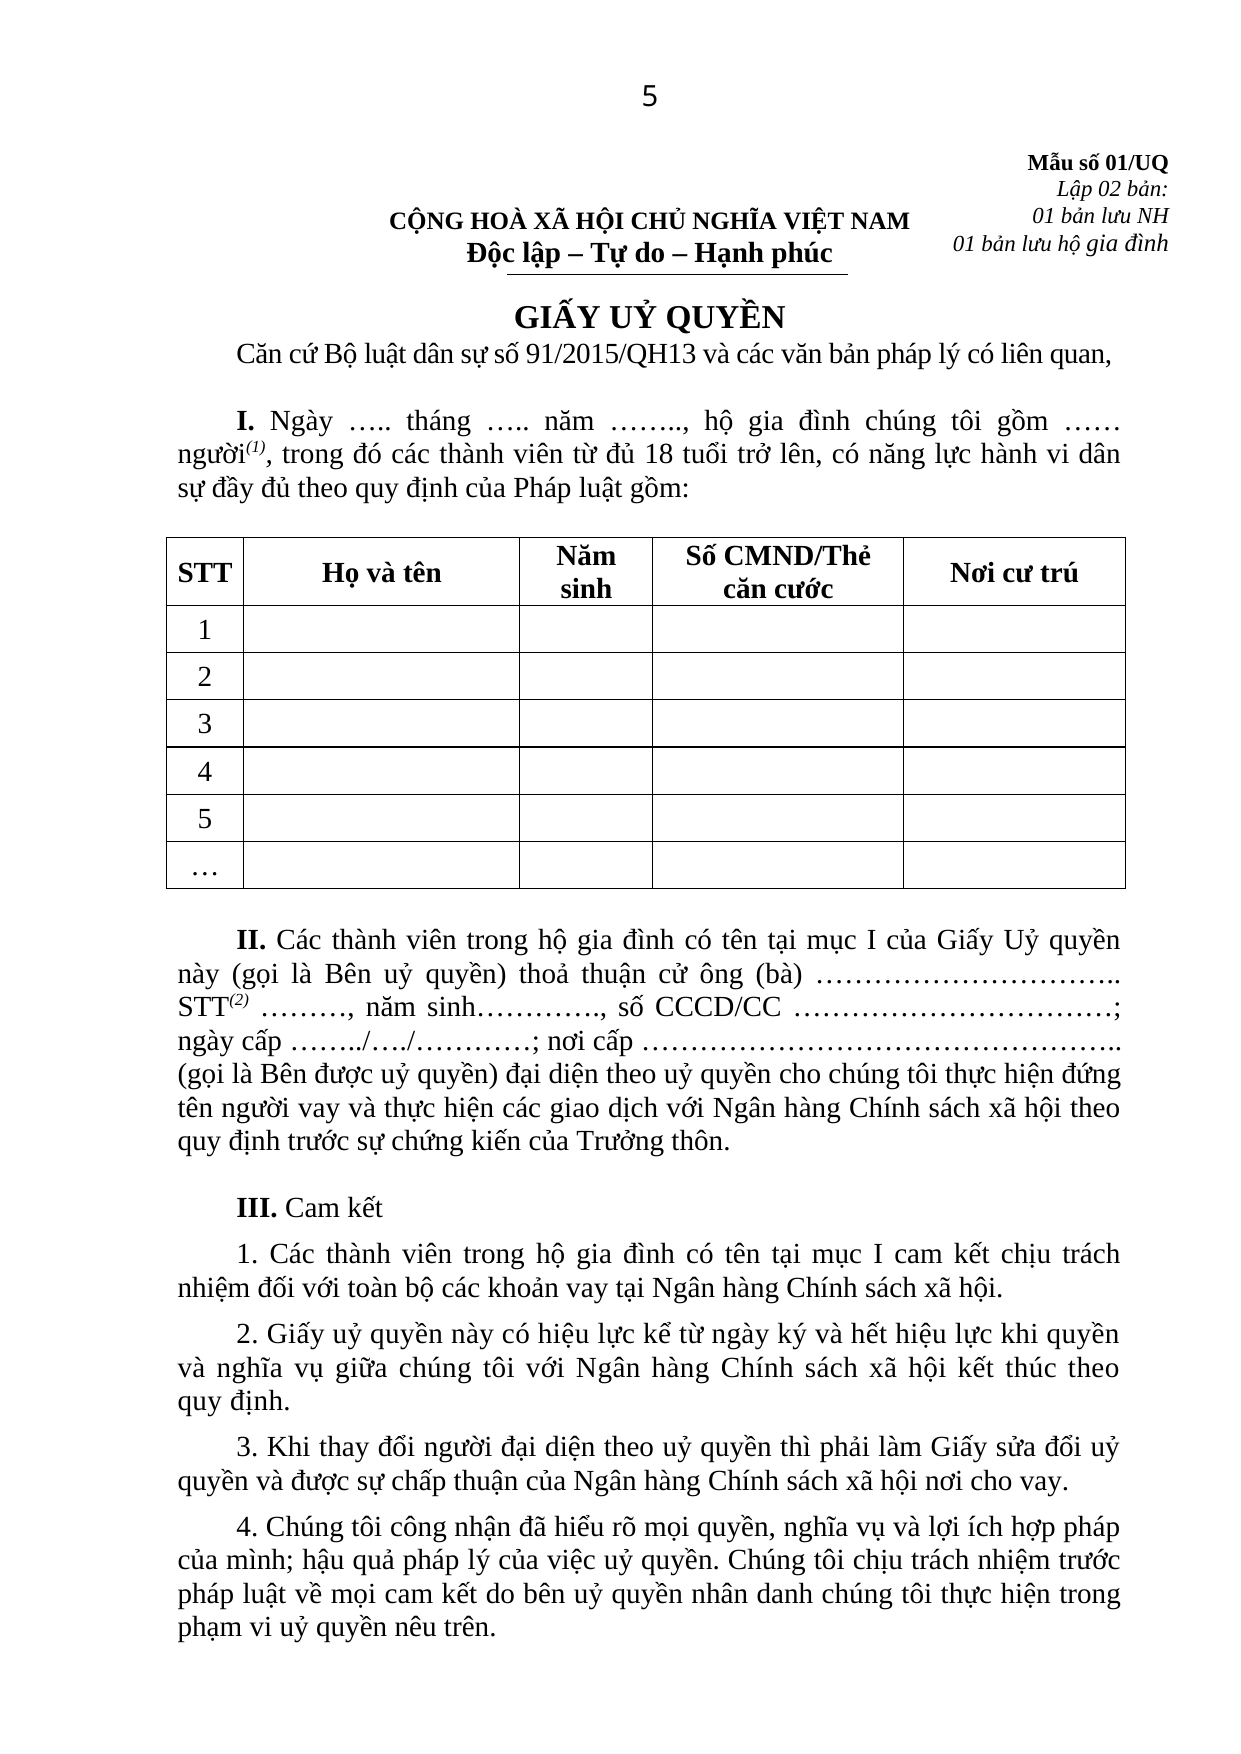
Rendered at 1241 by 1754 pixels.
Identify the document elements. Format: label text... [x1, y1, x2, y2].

table_cell [244, 842, 519, 888]
table_cell 4 [167, 748, 243, 793]
table_cell [520, 700, 652, 746]
table_cell 5 [167, 795, 243, 841]
text 3. Khi thay đổi người đại diện theo uỷ quyền thì phải làm Giấy sửa đổi uỷ quyền và được sự chấp thuận của Ngân hàng Chính sách xã hội nơi cho vay. [177, 1429, 1122, 1496]
table_cell [653, 606, 903, 652]
text I. Ngày ….. tháng ….. năm …….., hộ gia đình chúng tôi gồm …… người(1), trong đó các thành viên từ đủ 18 tuổi trở lên, có năng lực hành vi dân sự đầy đủ theo quy định của Pháp luật gồm: [177, 403, 1122, 503]
table_header Năm sinh [520, 538, 652, 605]
text 1. Các thành viên trong hộ gia đình có tên tại mục I cam kết chịu trách nhiệm đối với toàn bộ các khoản vay tại Ngân hàng Chính sách xã hội. [177, 1237, 1122, 1304]
text CỘNG HOÀ XÃ HỘI CHỦ NGHĨA VIỆT NAM [177, 206, 926, 235]
table_cell [244, 653, 519, 699]
table_cell [904, 700, 1125, 746]
table_cell [244, 748, 519, 793]
table_header Họ và tên [244, 538, 519, 605]
table_cell [520, 606, 652, 652]
table_header Số CMND/Thẻ căn cước [653, 538, 903, 605]
table_cell [904, 606, 1125, 652]
table_cell [653, 748, 903, 793]
table_cell [520, 748, 652, 793]
table_header STT [167, 538, 243, 605]
table_cell [520, 842, 652, 888]
text II. Các thành viên trong hộ gia đình có tên tại mục I của Giấy Uỷ quyền này (gọi là Bên uỷ quyền) thoả thuận cử ông (bà) ………………………….. STT(2) ………, năm sinh…………., số CCCD/CC ……………………………; ngày cấp ……../…./…………; nơi cấp ………………………………………….. (gọi là Bên được uỷ quyền) đại diện theo uỷ quyền cho chúng tôi thực hiện đứng tên người vay và thực hiện các giao dịch với Ngân hàng Chính sách xã hội theo quy định trước sự chứng kiến của Trưởng thôn. [177, 922, 1122, 1157]
table_cell [653, 842, 903, 888]
table_cell [244, 606, 519, 652]
table_cell [904, 842, 1125, 888]
text Độc lập – Tự do – Hạnh phúc [177, 235, 926, 269]
table_cell … [167, 842, 243, 888]
table_cell 1 [167, 606, 243, 652]
text 2. Giấy uỷ quyền này có hiệu lực kể từ ngày ký và hết hiệu lực khi quyền và nghĩa vụ giữa chúng tôi với Ngân hàng Chính sách xã hội kết thúc theo quy định. [177, 1316, 1122, 1417]
table_cell [653, 795, 903, 841]
table_cell [520, 795, 652, 841]
table_cell [653, 653, 903, 699]
text III. Cam kết [177, 1191, 1122, 1224]
table_cell 3 [167, 700, 243, 746]
text 4. Chúng tôi công nhận đã hiểu rõ mọi quyền, nghĩa vụ và lợi ích hợp pháp của mình; hậu quả pháp lý của việc uỷ quyền. Chúng tôi chịu trách nhiệm trước pháp luật về mọi cam kết do bên uỷ quyền nhân danh chúng tôi thực hiện trong phạm vi uỷ quyền nêu trên. [177, 1509, 1122, 1643]
table_cell 2 [167, 653, 243, 699]
table_cell [904, 795, 1125, 841]
table_cell [244, 700, 519, 746]
text Căn cứ Bộ luật dân sự số 91/2015/QH13 và các văn bản pháp lý có liên quan, [177, 336, 1122, 369]
table_header Nơi cư trú [904, 538, 1125, 605]
table_cell [904, 748, 1125, 793]
table_cell [520, 653, 652, 699]
text GIẤY UỶ QUYỀN [177, 297, 1122, 336]
table_cell [244, 795, 519, 841]
table_cell [653, 700, 903, 746]
table_cell [904, 653, 1125, 699]
